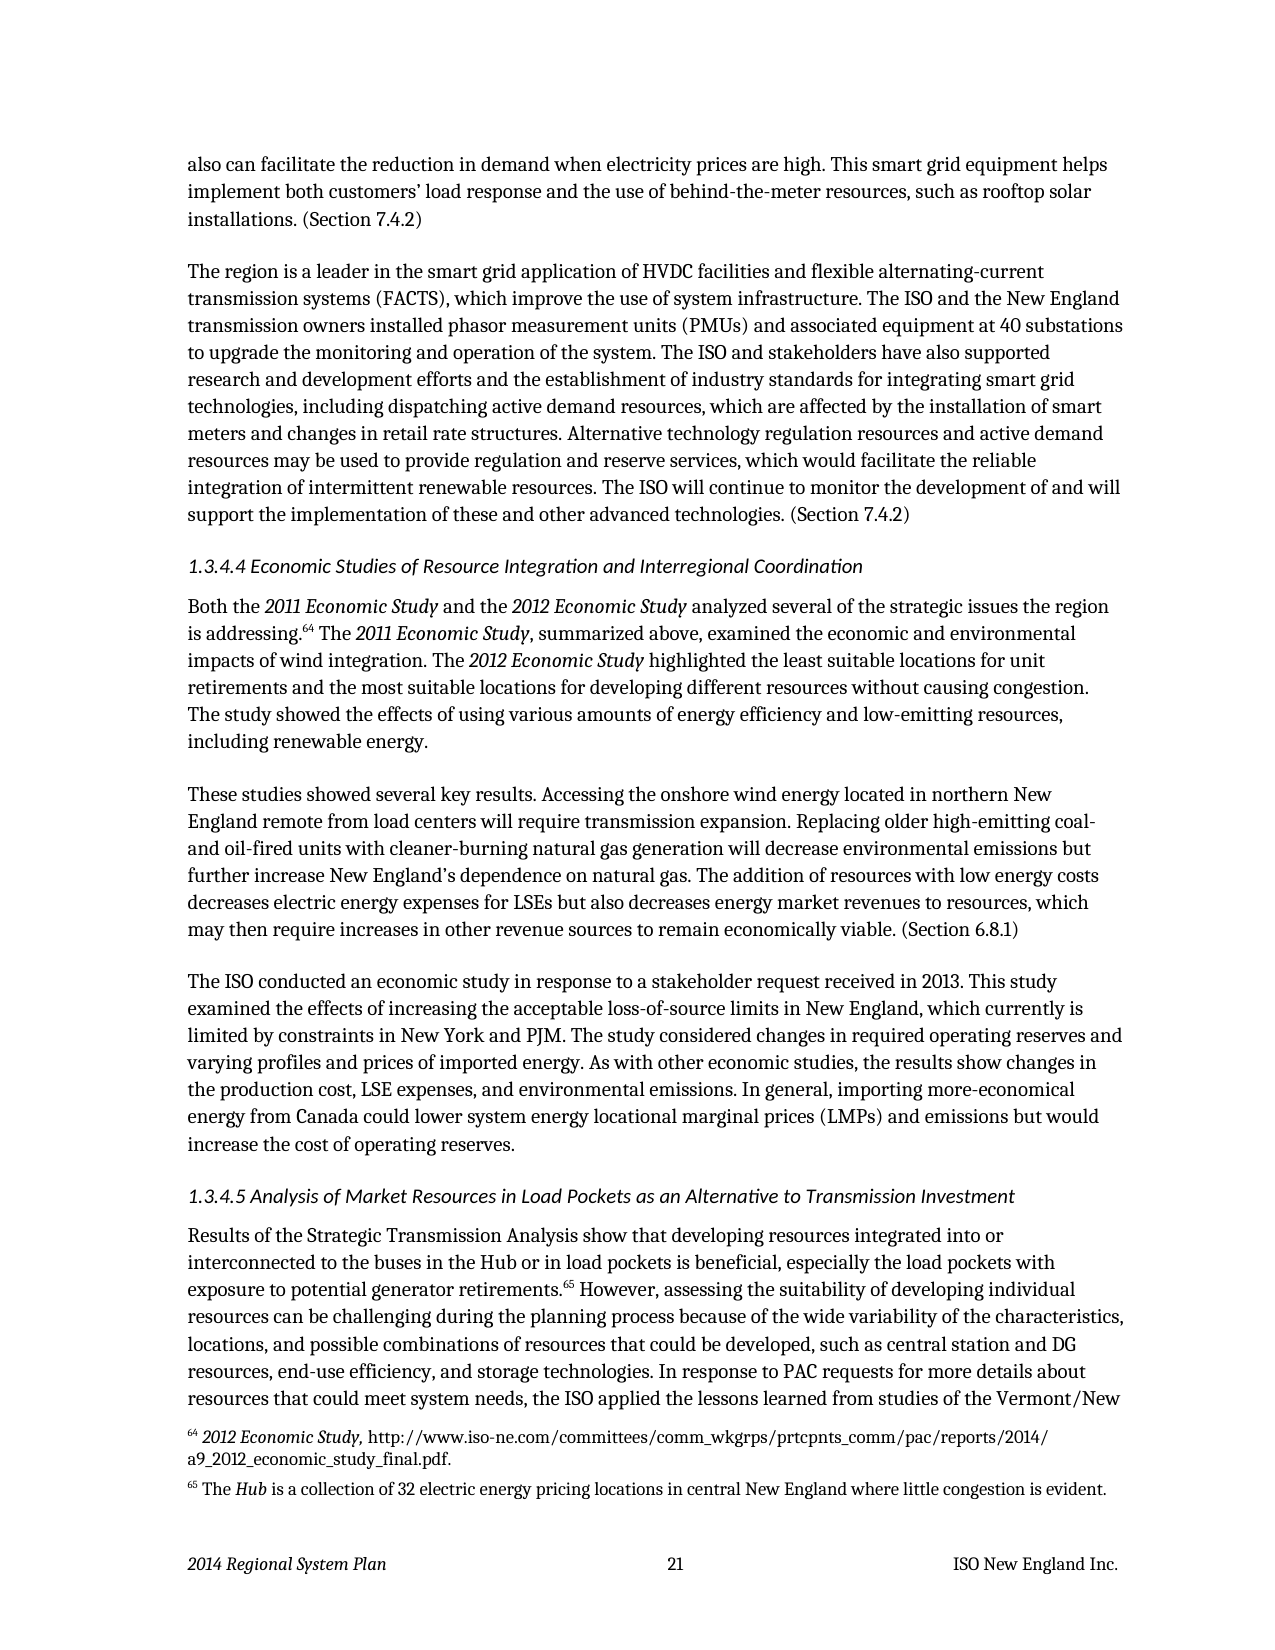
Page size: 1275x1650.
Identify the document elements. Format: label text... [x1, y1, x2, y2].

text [187, 150, 1125, 231]
text Both the 2011 Economic Study and the 2012 Economic Study analyzed several of the strategic issues the region is addressing. The 2011 Economic Study, summarized above, examined the economic and environmental impacts of wind integration. The 2012 Economic Study highlighted the least suitable locations for unit retirements and the most suitable locations for developing different resources without causing congestion. The study showed the effects of using various amounts of energy efficiency and low-emitting resources, including renewable energy. [187, 592, 1125, 754]
text These studies showed several key results. Accessing the onshore wind energy located in northern New England remote from load centers will require transmission expansion. Replacing older high-emitting coal- and oil-fired units with cleaner-burning natural gas generation will decrease environmental emissions but further increase New England’s dependence on natural gas. The addition of resources with low energy costs decreases electric energy expenses for LSEs but also decreases energy market revenues to resources, which may then require increases in other revenue sources to remain economically viable. (Section 6.8.1) [187, 779, 1125, 942]
subtitle Economic Studies of Resource Integration and Interregional Coordination [187, 552, 1125, 579]
text The region is a leader in the smart grid application of HVDC facilities and flexible alternating-current transmission systems (FACTS), which improve the use of system infrastructure. The ISO and the New England transmission owners installed phasor measurement units (PMUs) and associated equipment at 40 substations to upgrade the monitoring and operation of the system. The ISO and stakeholders have also supported research and development efforts and the establishment of industry standards for integrating smart grid technologies, including dispatching active demand resources, which are affected by the installation of smart meters and changes in retail rate structures. Alternative technology regulation resources and active demand resources may be used to provide regulation and reserve services, which would facilitate the reliable integration of intermittent renewable resources. The ISO will continue to monitor the development of and will support the implementation of these and other advanced technologies. (Section 7.4.2) [187, 256, 1125, 527]
text The ISO conducted an economic study in response to a stakeholder request received in 2013. This study examined the effects of increasing the acceptable loss-of-source limits in New England, which currently is limited by constraints in New York and PJM. The study considered changes in required operating reserves and varying profiles and prices of imported energy. As with other economic studies, the results show changes in the production cost, LSE expenses, and environmental emissions. In general, importing more-economical energy from Canada could lower system energy locational marginal prices (LMPs) and emissions but would increase the cost of operating reserves. [187, 967, 1125, 1156]
subtitle Analysis of Market Resources in Load Pockets as an Alternative to Transmission Investment [187, 1181, 1125, 1208]
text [187, 1221, 1125, 1410]
